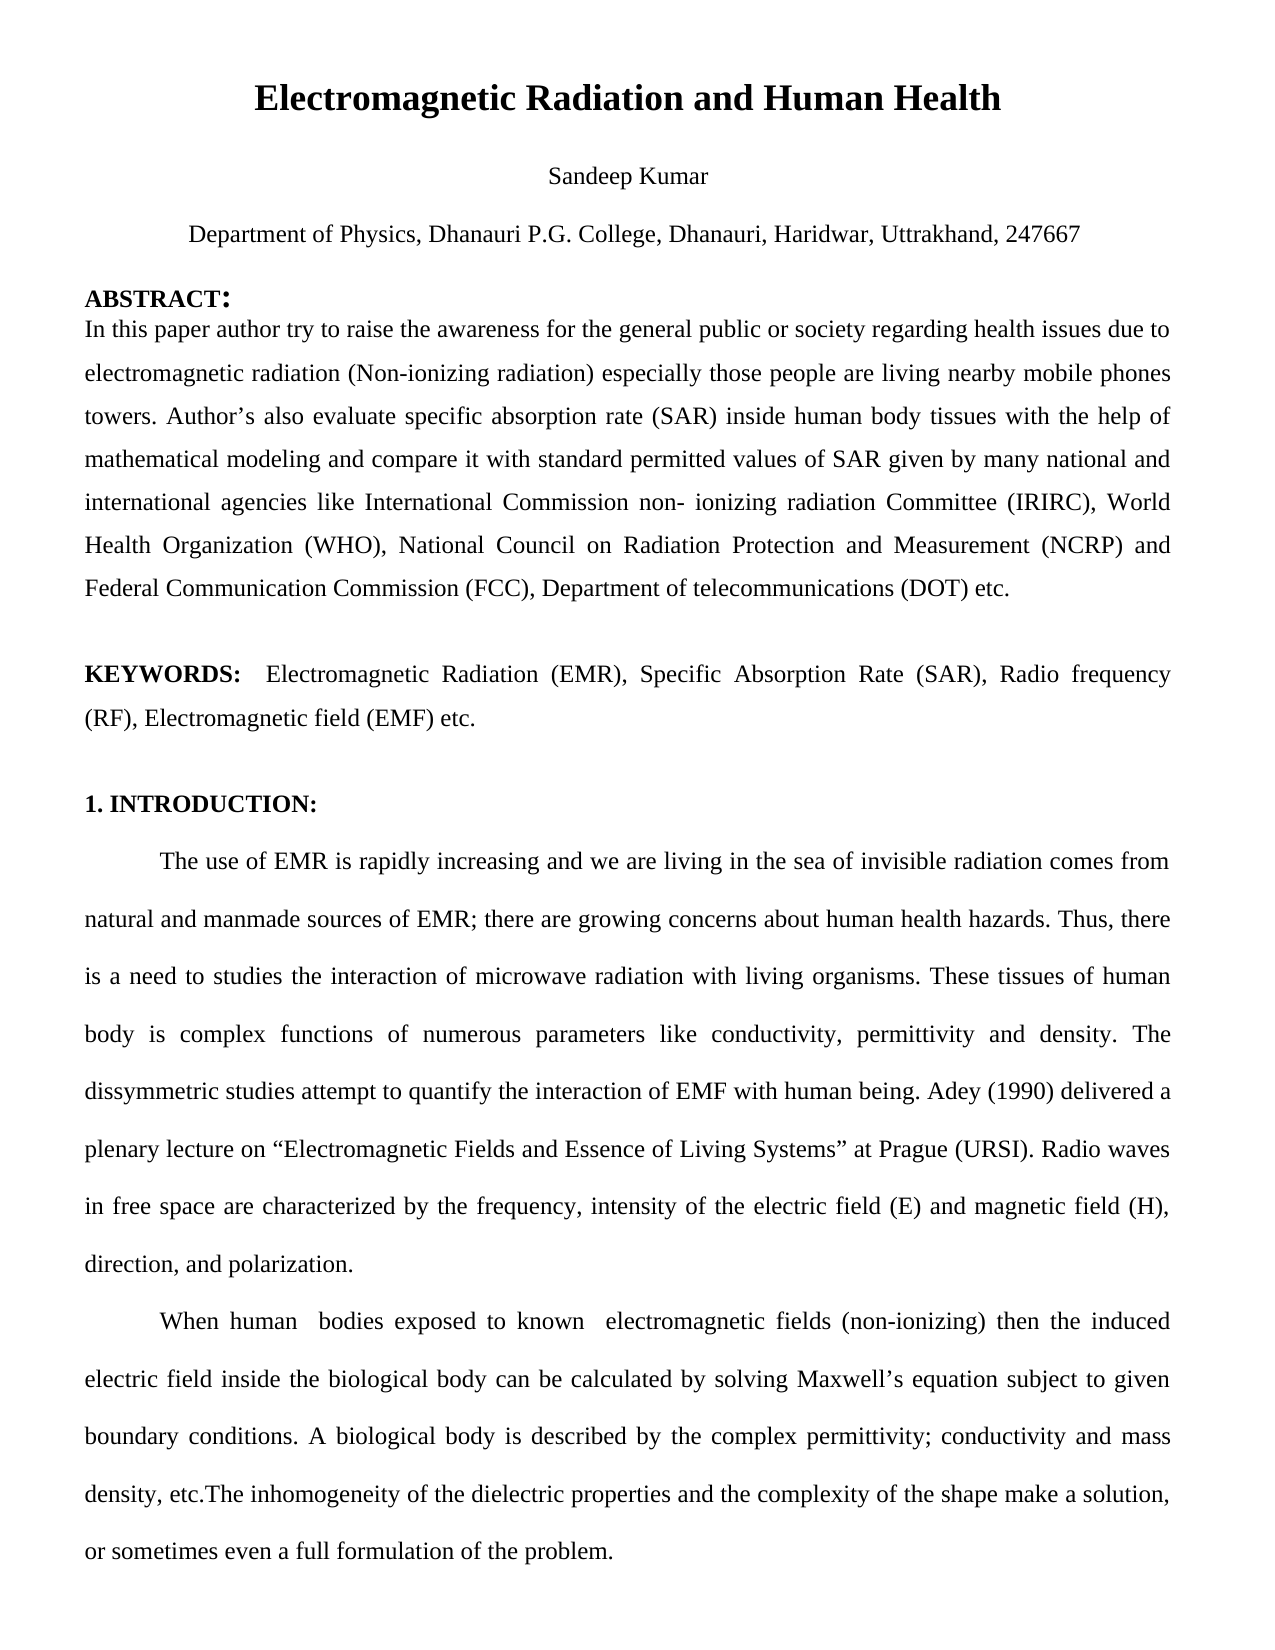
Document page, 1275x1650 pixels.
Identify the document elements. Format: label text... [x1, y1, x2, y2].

text Sandeep Kumar [84, 161, 1172, 190]
text When human bodies exposed to known electromagnetic fields (non-ionizing) then the induced electric field inside the biological body can be calculated by solving Maxwell’s equation subject to given boundary conditions. A biological body is described by the complex permittivity; conductivity and mass density, etc.The inhomogeneity of the dielectric properties and the complexity of the shape make a solution, or sometimes even a full formulation of the problem. [84, 1306, 1172, 1565]
text 1. INTRODUCTION: [84, 789, 1172, 818]
text Electromagnetic Radiation and Human Health [84, 75, 1172, 118]
text The use of EMR is rapidly increasing and we are living in the sea of invisible radiation comes from natural and manmade sources of EMR; there are growing concerns about human health hazards. Thus, there is a need to studies the interaction of microwave radiation with living organisms. These tissues of human body is complex functions of numerous parameters like conductivity, permittivity and density. The dissymmetric studies attempt to quantify the interaction of EMF with human being. Adey (1990) delivered a plenary lecture on “Electromagnetic Fields and Essence of Living Systems” at Prague (URSI). Radio waves in free space are characterized by the frequency, intensity of the electric field (E) and magnetic field (H), direction, and polarization. [84, 846, 1172, 1278]
text KEYWORDS: Electromagnetic Radiation (EMR), Specific Absorption Rate (SAR), Radio frequency (RF), Electromagnetic field (EMF) etc. [84, 659, 1172, 731]
text Department of Physics, Dhanauri P.G. College, Dhanauri, Haridwar, Uttrakhand, 247667 [84, 219, 1172, 247]
text ABSTRACT: [84, 276, 1172, 314]
text In this paper author try to raise the awareness for the general public or society regarding health issues due to electromagnetic radiation (Non-ionizing radiation) especially those people are living nearby mobile phones towers. Author’s also evaluate specific absorption rate (SAR) inside human body tissues with the help of mathematical modeling and compare it with standard permitted values of SAR given by many national and international agencies like International Commission non- ionizing radiation Committee (IRIRC), World Health Organization (WHO), National Council on Radiation Protection and Measurement (NCRP) and Federal Communication Commission (FCC), Department of telecommunications (DOT) etc. [84, 314, 1172, 602]
